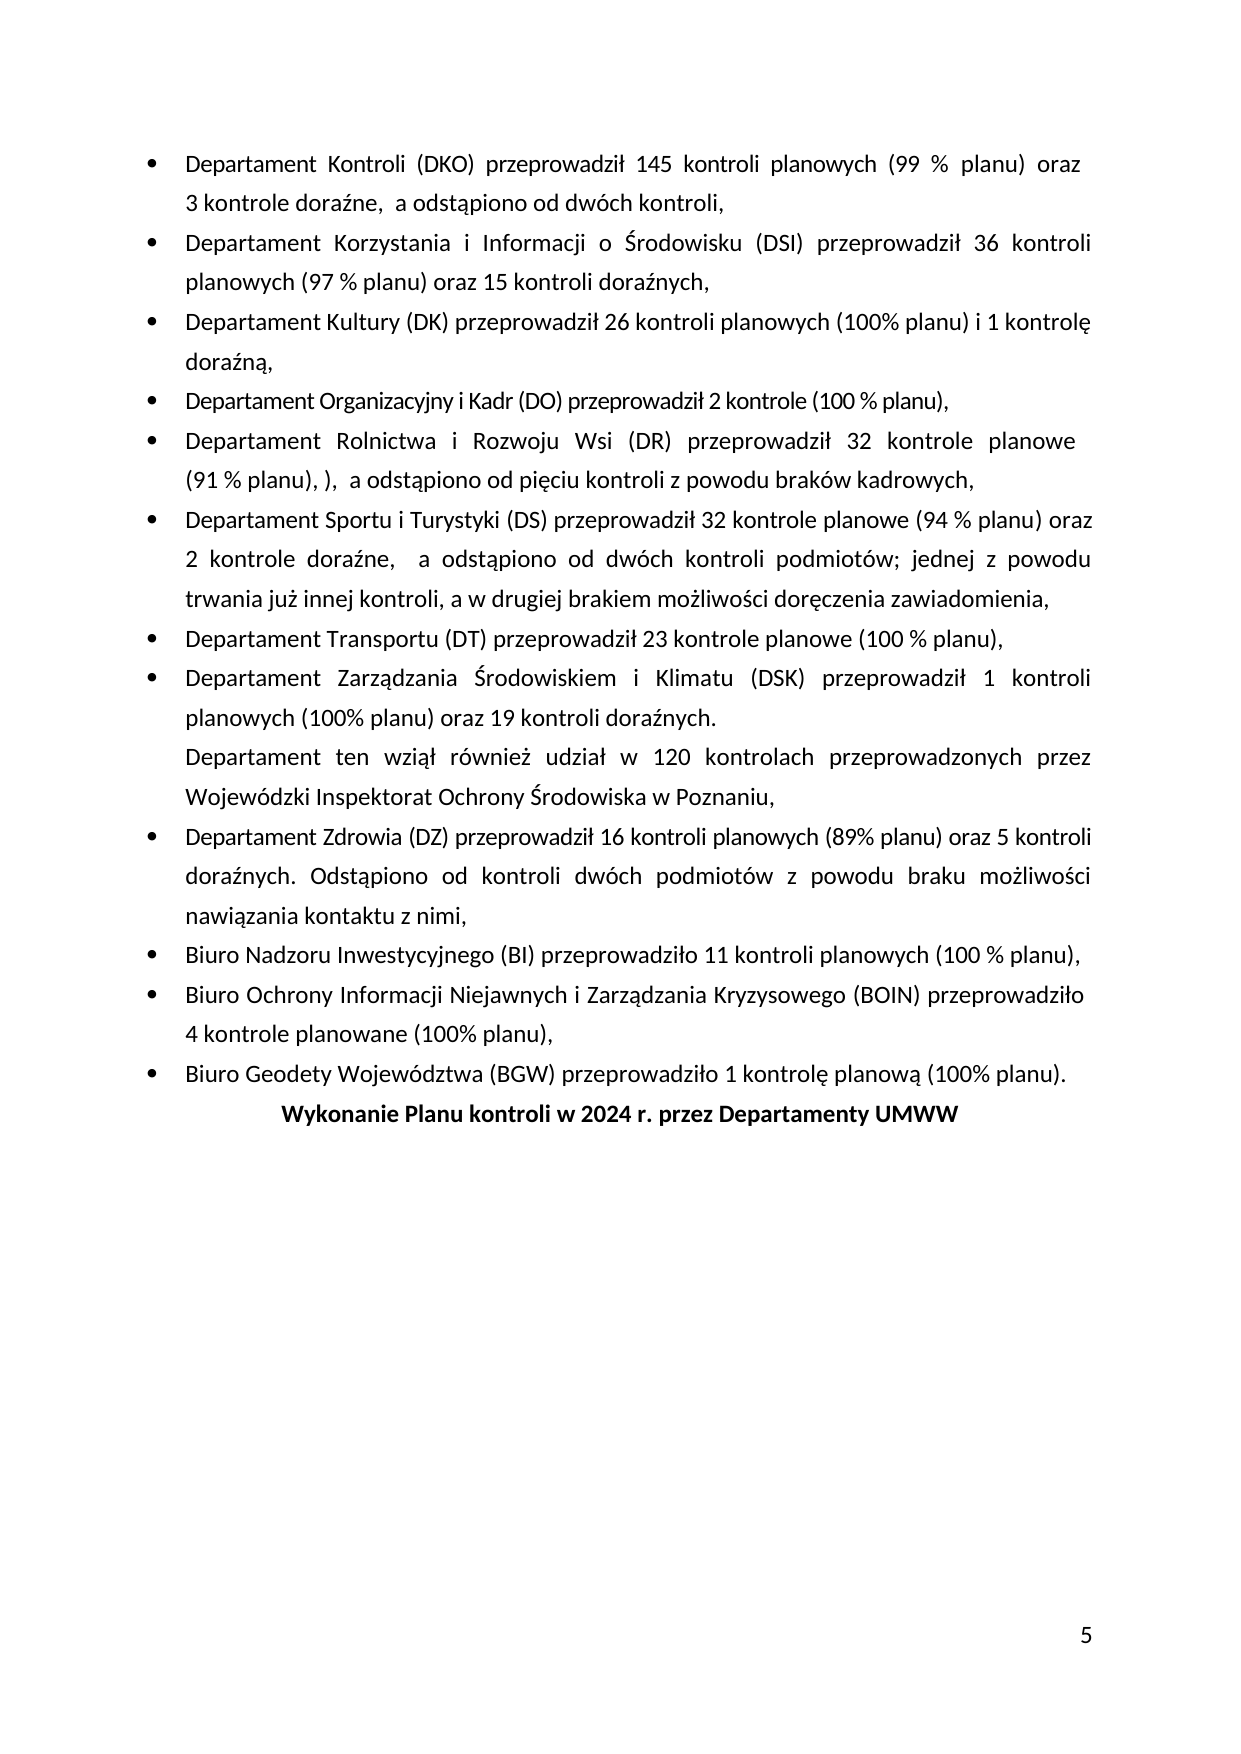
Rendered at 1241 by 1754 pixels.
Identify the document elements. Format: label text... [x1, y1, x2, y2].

list Departament Organizacyjny i Kadr (DO) przeprowadził 2 kontrole (100 % planu), [148, 385, 1092, 416]
list Biuro Ochrony Informacji Niejawnych i Zarządzania Kryzysowego (BOIN) przeprowadziło 4 kontrole planowane (100% planu), [148, 979, 1092, 1049]
list Departament Kontroli (DKO) przeprowadził 145 kontroli planowych (99 % planu) oraz 3 kontrole doraźne, a odstąpiono od dwóch kontroli, [148, 148, 1092, 218]
list Biuro Nadzoru Inwestycyjnego (BI) przeprowadziło 11 kontroli planowych (100 % planu), [148, 939, 1092, 970]
list Biuro Geodety Województwa (BGW) przeprowadziło 1 kontrolę planową (100% planu). [148, 1058, 1092, 1089]
list Departament Rolnictwa i Rozwoju Wsi (DR) przeprowadził 32 kontrole planowe (91 % planu), ), a odstąpiono od pięciu kontroli z powodu braków kadrowych, [148, 425, 1092, 495]
list Departament Sportu i Turystyki (DS) przeprowadził 32 kontrole planowe (94 % planu) oraz 2 kontrole doraźne, a odstąpiono od dwóch kontroli podmiotów; jednej z powodu trwania już innej kontroli, a w drugiej brakiem możliwości doręczenia zawiadomienia, [148, 504, 1092, 614]
list Departament Transportu (DT) przeprowadził 23 kontrole planowe (100 % planu), [148, 623, 1092, 653]
list Departament Kultury (DK) przeprowadził 26 kontroli planowych (100% planu) i 1 kontrolę doraźną, [148, 306, 1092, 376]
list Departament Zarządzania Środowiskiem i Klimatu (DSK) przeprowadził 1 kontroli planowych (100% planu) oraz 19 kontroli doraźnych. [148, 662, 1092, 732]
list Departament Korzystania i Informacji o Środowisku (DSI) przeprowadził 36 kontroli planowych (97 % planu) oraz 15 kontroli doraźnych, [148, 227, 1092, 297]
list Departament Zdrowia (DZ) przeprowadził 16 kontroli planowych (89% planu) oraz 5 kontroli doraźnych. Odstąpiono od kontroli dwóch podmiotów z powodu braku możliwości nawiązania kontaktu z nimi, [148, 821, 1092, 930]
text Departament ten wziął również udział w 120 kontrolach przeprowadzonych przez Wojewódzki Inspektorat Ochrony Środowiska w Poznaniu, [185, 741, 1092, 812]
text Wykonanie Planu kontroli w 2024 r. przez Departamenty UMWW [148, 1098, 1092, 1128]
